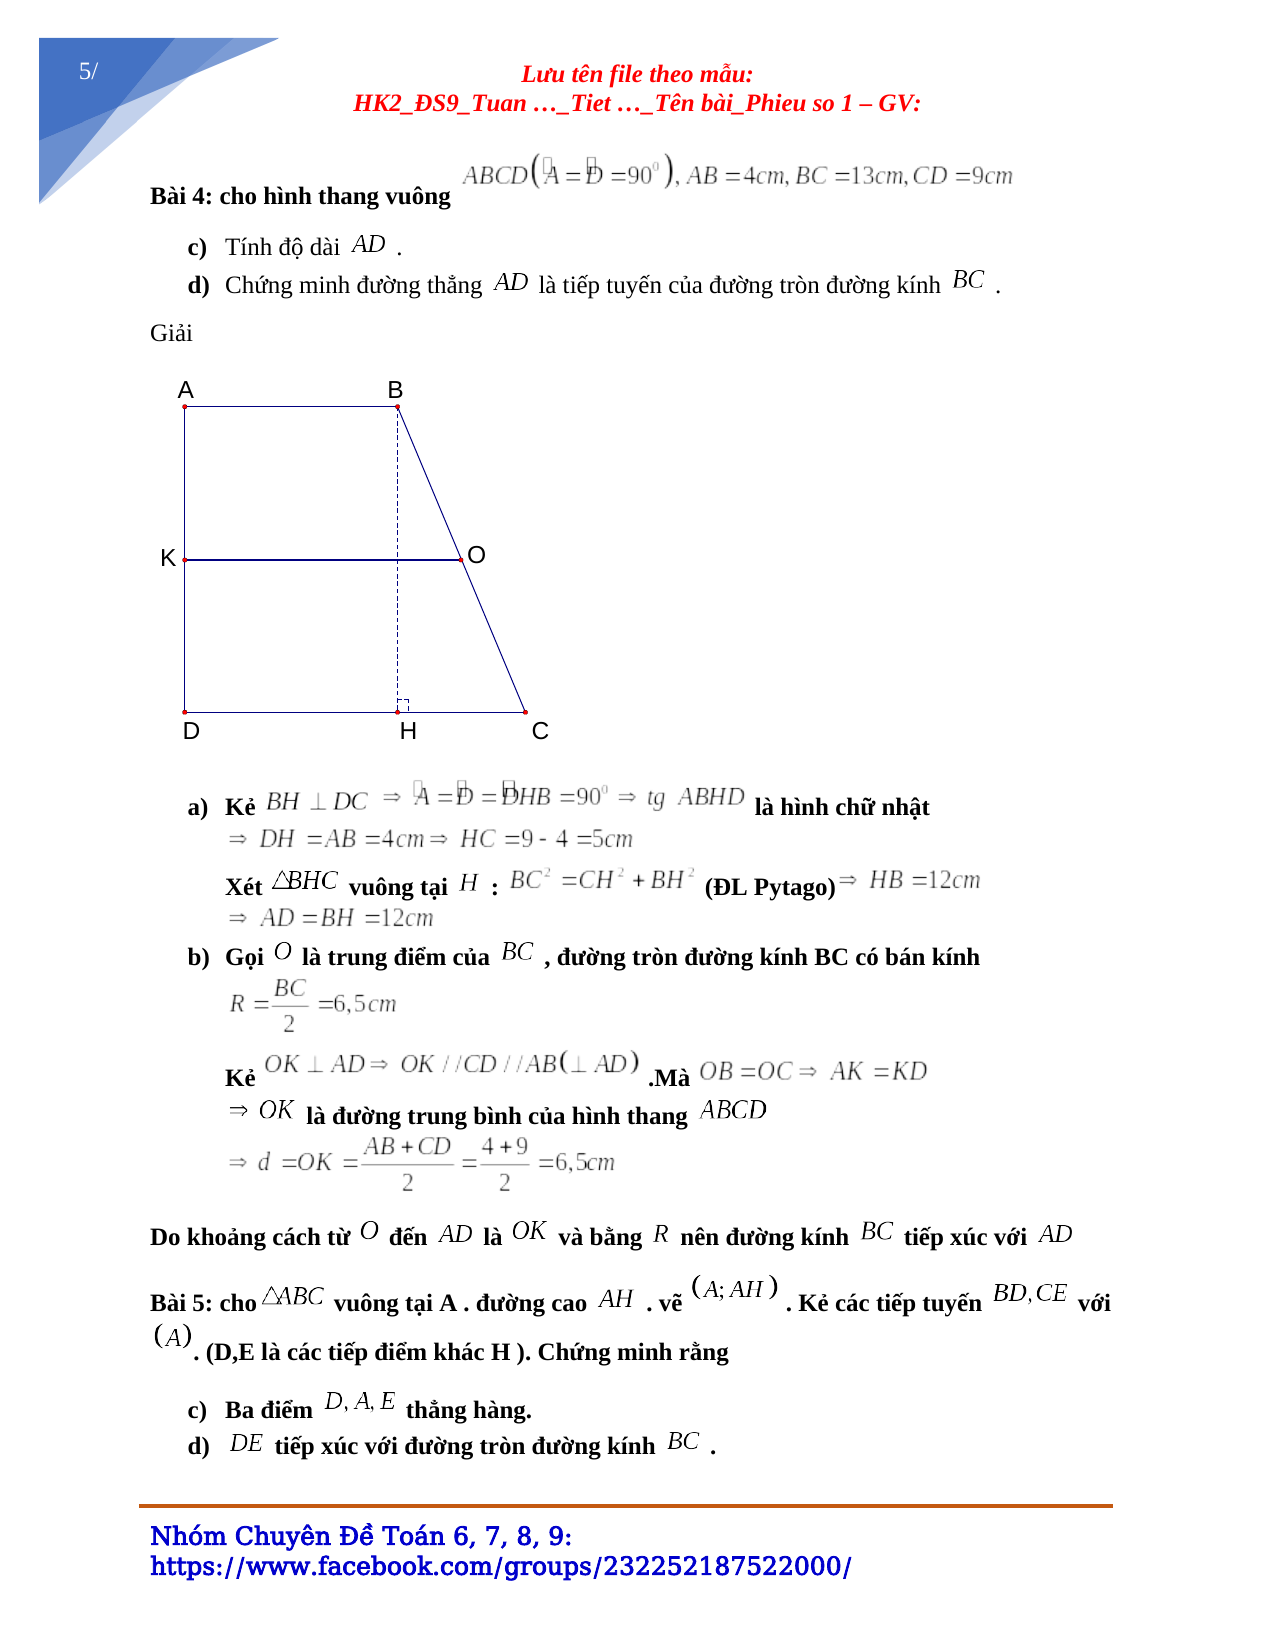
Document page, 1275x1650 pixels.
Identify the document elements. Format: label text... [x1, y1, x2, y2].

text Do khoảng cách từ đến là và bằng nên đường kính tiếp xúc với [150, 1215, 1125, 1251]
list là đường trung bình của hình thang [225, 1094, 1125, 1130]
list tiếp xúc với đường tròn đường kính . [187, 1426, 1125, 1460]
text Bài 4: cho hình thang vuông [150, 150, 1125, 210]
list Gọi là trung điểm của , đường tròn đường kính BC có bán kính [187, 935, 1125, 1042]
picture [39, 37, 281, 206]
list Tính độ dài . [187, 229, 1125, 261]
text Giải [150, 318, 1125, 347]
list Chứng minh đường thẳng là tiếp tuyến của đường tròn đường kính . [187, 263, 1125, 299]
list Kẻ là hình chữ nhật [187, 774, 1125, 859]
list Xét vuông tại : (ĐL Pytago) [225, 861, 1125, 900]
list Ba điểm thẳng hàng. [187, 1384, 1125, 1423]
list Kẻ .Mà [225, 1045, 1125, 1092]
text Bài 5: cho vuông tại A . đường cao . vẽ . Kẻ các tiếp tuyến với . (D,E là các tiếp điểm khác H ). Chứng minh rằng [150, 1269, 1125, 1366]
